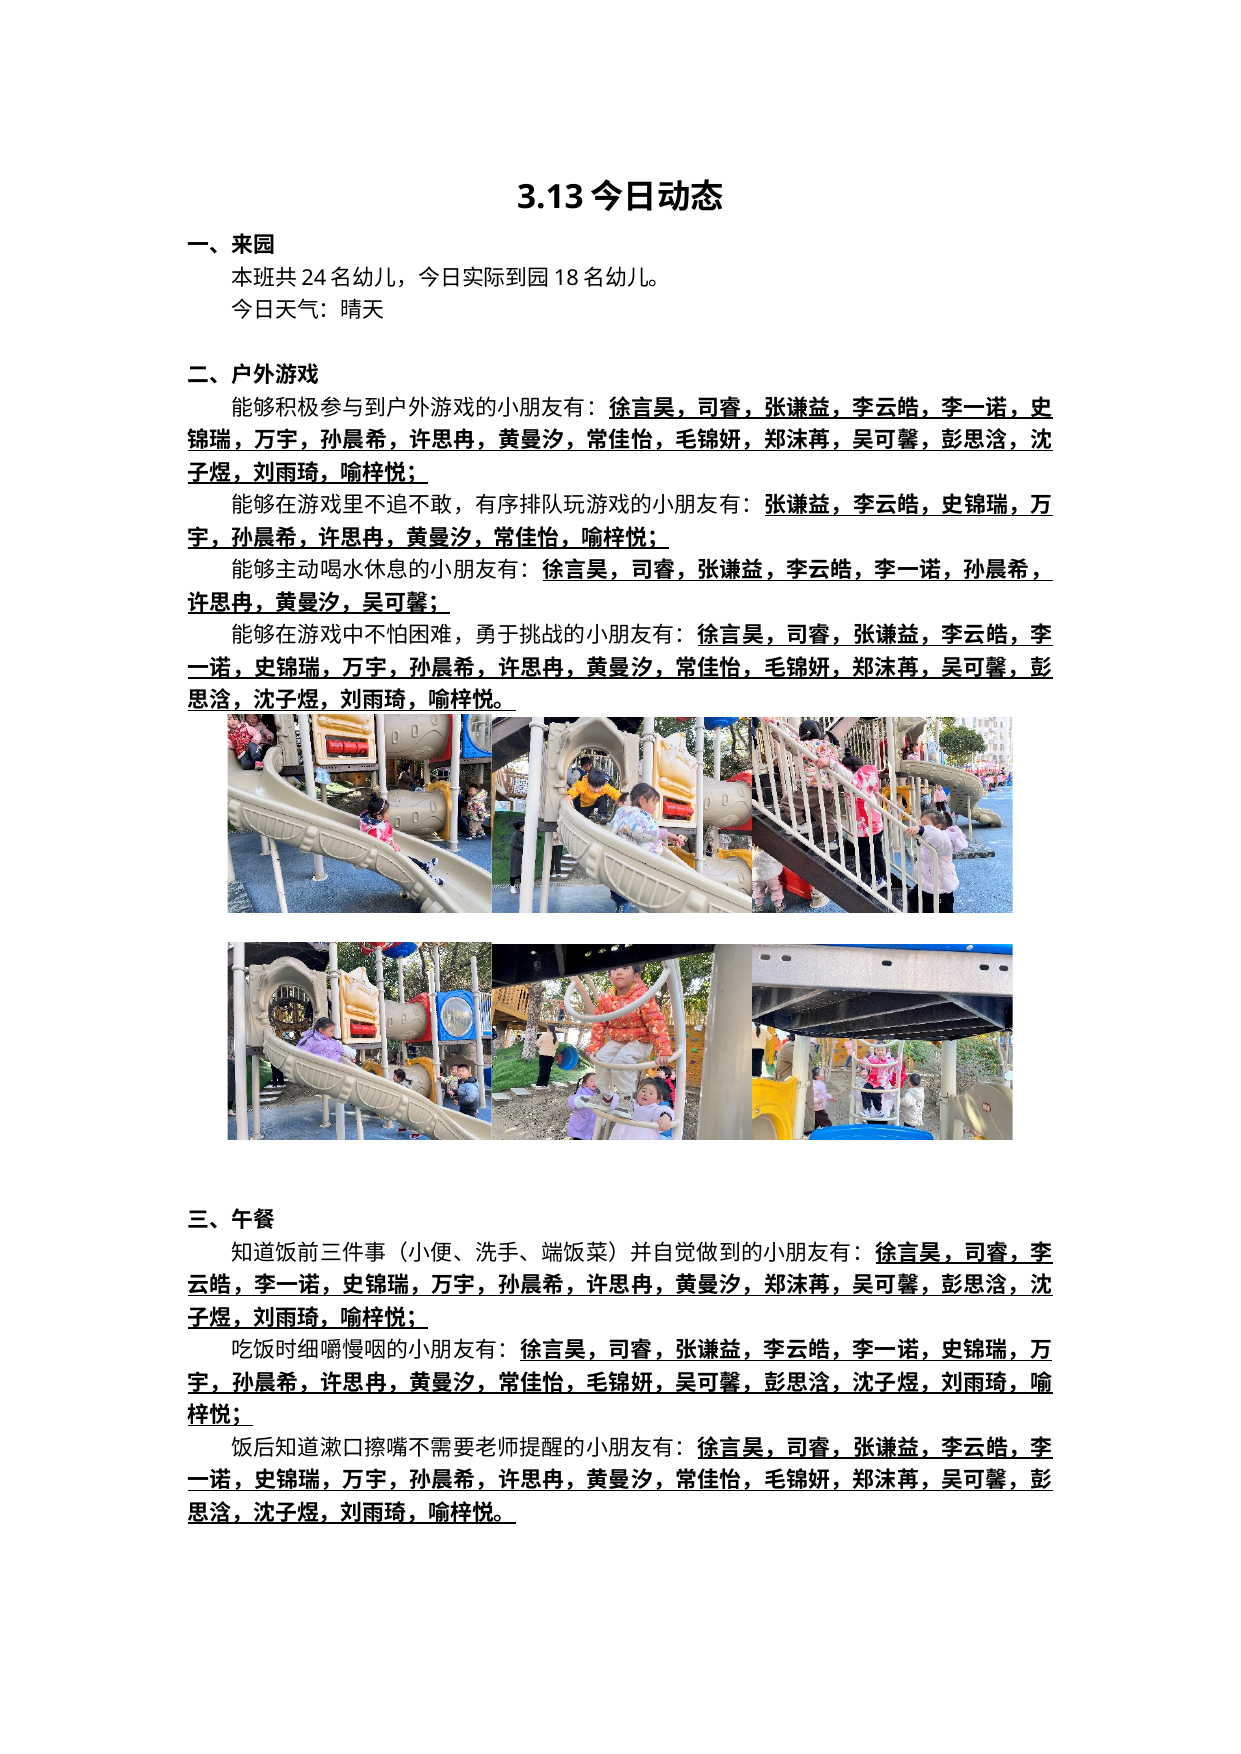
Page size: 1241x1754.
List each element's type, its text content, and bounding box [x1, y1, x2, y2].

text 能够积极参与到户外游戏的小朋友有：徐言昊，司睿，张谦益，李云皓，李一诺，史锦瑞，万宇，孙晨希，许思冉，黄曼汐，常佳怡，毛锦妍，郑沫苒，吴可馨，彭思浛，沈子煜，刘雨琦，喻梓悦； [187, 451, 1053, 487]
text 能够在游戏里不追不敢，有序排队玩游戏的小朋友有：张谦益，李云皓，史锦瑞，万宇，孙晨希，许思冉，黄曼汐，常佳怡，喻梓悦； [187, 487, 1053, 552]
text 知道饭前三件事（小便、洗手、端饭菜）并自觉做到的小朋友有：徐言昊，司睿，李云皓，李一诺，史锦瑞，万宇，孙晨希，许思冉，黄曼汐，郑沫苒，吴可馨，彭思浛，沈子煜，刘雨琦，喻梓悦； [187, 1296, 1053, 1332]
picture [227, 714, 1013, 913]
text 能够主动喝水休息的小朋友有：徐言昊，司睿，张谦益，李云皓，李一诺，孙晨希，许思冉，黄曼汐，吴可馨； [187, 552, 1053, 617]
text 本班共24名幼儿，今日实际到园18名幼儿。 [187, 259, 1053, 292]
text 能够在游戏中不怕困难，勇于挑战的小朋友有：徐言昊，司睿，张谦益，李云皓，李一诺，史锦瑞，万宇，孙晨希，许思冉，黄曼汐，常佳怡，毛锦妍，郑沫苒，吴可馨，彭思浛，沈子煜，刘雨琦，喻梓悦。 [187, 678, 1053, 714]
text 一、来园 [187, 227, 1053, 259]
text 能够在游戏中不怕困难，勇于挑战的小朋友有：徐言昊，司睿，张谦益，李云皓，李一诺，史锦瑞，万宇，孙晨希，许思冉，黄曼汐，常佳怡，毛锦妍，郑沫苒，吴可馨，彭思浛，沈子煜，刘雨琦，喻梓悦。 [187, 617, 1053, 677]
text 能够积极参与到户外游戏的小朋友有：徐言昊，司睿，张谦益，李云皓，李一诺，史锦瑞，万宇，孙晨希，许思冉，黄曼汐，常佳怡，毛锦妍，郑沫苒，吴可馨，彭思浛，沈子煜，刘雨琦，喻梓悦； [187, 389, 1053, 450]
text 饭后知道漱口擦嘴不需要老师提醒的小朋友有：徐言昊，司睿，张谦益，李云皓，李一诺，史锦瑞，万宇，孙晨希，许思冉，黄曼汐，常佳怡，毛锦妍，郑沫苒，吴可馨，彭思浛，沈子煜，刘雨琦，喻梓悦。 [187, 1491, 1053, 1527]
text 饭后知道漱口擦嘴不需要老师提醒的小朋友有：徐言昊，司睿，张谦益，李云皓，李一诺，史锦瑞，万宇，孙晨希，许思冉，黄曼汐，常佳怡，毛锦妍，郑沫苒，吴可馨，彭思浛，沈子煜，刘雨琦，喻梓悦。 [187, 1429, 1053, 1490]
text 今日天气：晴天 [187, 292, 1053, 324]
text 三、午餐 [187, 1202, 1053, 1234]
text 3.13今日动态 [187, 162, 1053, 227]
text 知道饭前三件事（小便、洗手、端饭菜）并自觉做到的小朋友有：徐言昊，司睿，李云皓，李一诺，史锦瑞，万宇，孙晨希，许思冉，黄曼汐，郑沫苒，吴可馨，彭思浛，沈子煜，刘雨琦，喻梓悦； [187, 1234, 1053, 1295]
text 吃饭时细嚼慢咽的小朋友有：徐言昊，司睿，张谦益，李云皓，李一诺，史锦瑞，万宇，孙晨希，许思冉，黄曼汐，常佳怡，毛锦妍，吴可馨，彭思浛，沈子煜，刘雨琦，喻梓悦； [187, 1393, 1053, 1429]
text 吃饭时细嚼慢咽的小朋友有：徐言昊，司睿，张谦益，李云皓，李一诺，史锦瑞，万宇，孙晨希，许思冉，黄曼汐，常佳怡，毛锦妍，吴可馨，彭思浛，沈子煜，刘雨琦，喻梓悦； [187, 1332, 1053, 1392]
text 二、户外游戏 [187, 357, 1053, 389]
picture [227, 942, 1013, 1140]
